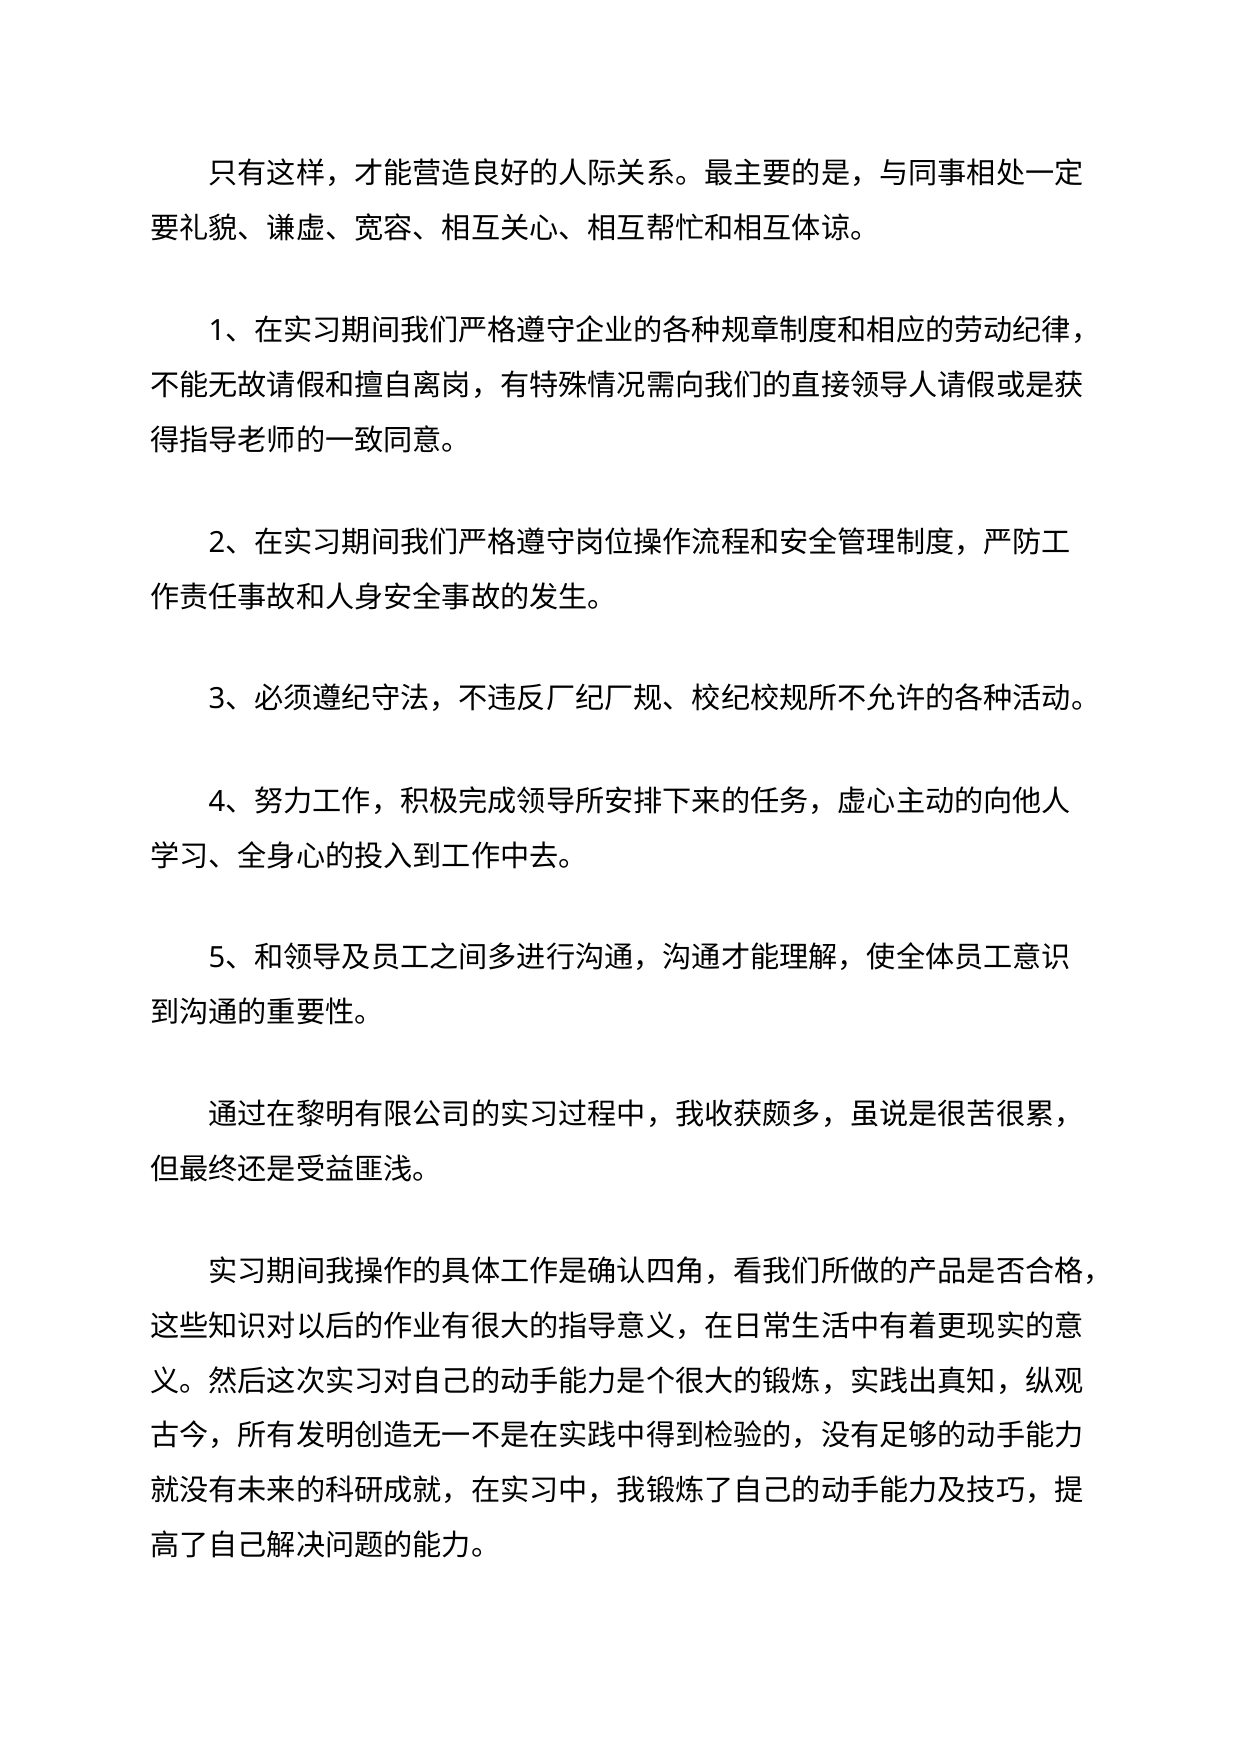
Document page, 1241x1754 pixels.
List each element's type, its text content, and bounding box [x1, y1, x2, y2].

text 实习期间我操作的具体工作是确认四角，看我们所做的产品是否合格，这些知识对以后的作业有很大的指导意义，在日常生活中有着更现实的意义。然后这次实习对自己的动手能力是个很大的锻炼，实践出真知，纵观古今，所有发明创造无一不是在实践中得到检验的，没有足够的动手能力就没有未来的科研成就，在实习中，我锻炼了自己的动手能力及技巧，提高了自己解决问题的能力。 [150, 1247, 1090, 1564]
text 5、和领导及员工之间多进行沟通，沟通才能理解，使全体员工意识到沟通的重要性。 [150, 934, 1090, 1031]
text 1、在实习期间我们严格遵守企业的各种规章制度和相应的劳动纪律，不能无故请假和擅自离岗，有特殊情况需向我们的直接领导人请假或是获得指导老师的一致同意。 [150, 307, 1090, 459]
text 3、必须遵纪守法，不违反厂纪厂规、校纪校规所不允许的各种活动。 [150, 675, 1090, 717]
text 4、努力工作，积极完成领导所安排下来的任务，虚心主动的向他人学习、全身心的投入到工作中去。 [150, 777, 1090, 874]
text 通过在黎明有限公司的实习过程中，我收获颇多，虽说是很苦很累，但最终还是受益匪浅。 [150, 1091, 1090, 1188]
text 只有这样，才能营造良好的人际关系。最主要的是，与同事相处一定要礼貌、谦虚、宽容、相互关心、相互帮忙和相互体谅。 [150, 150, 1090, 247]
text 2、在实习期间我们严格遵守岗位操作流程和安全管理制度，严防工作责任事故和人身安全事故的发生。 [150, 518, 1090, 616]
